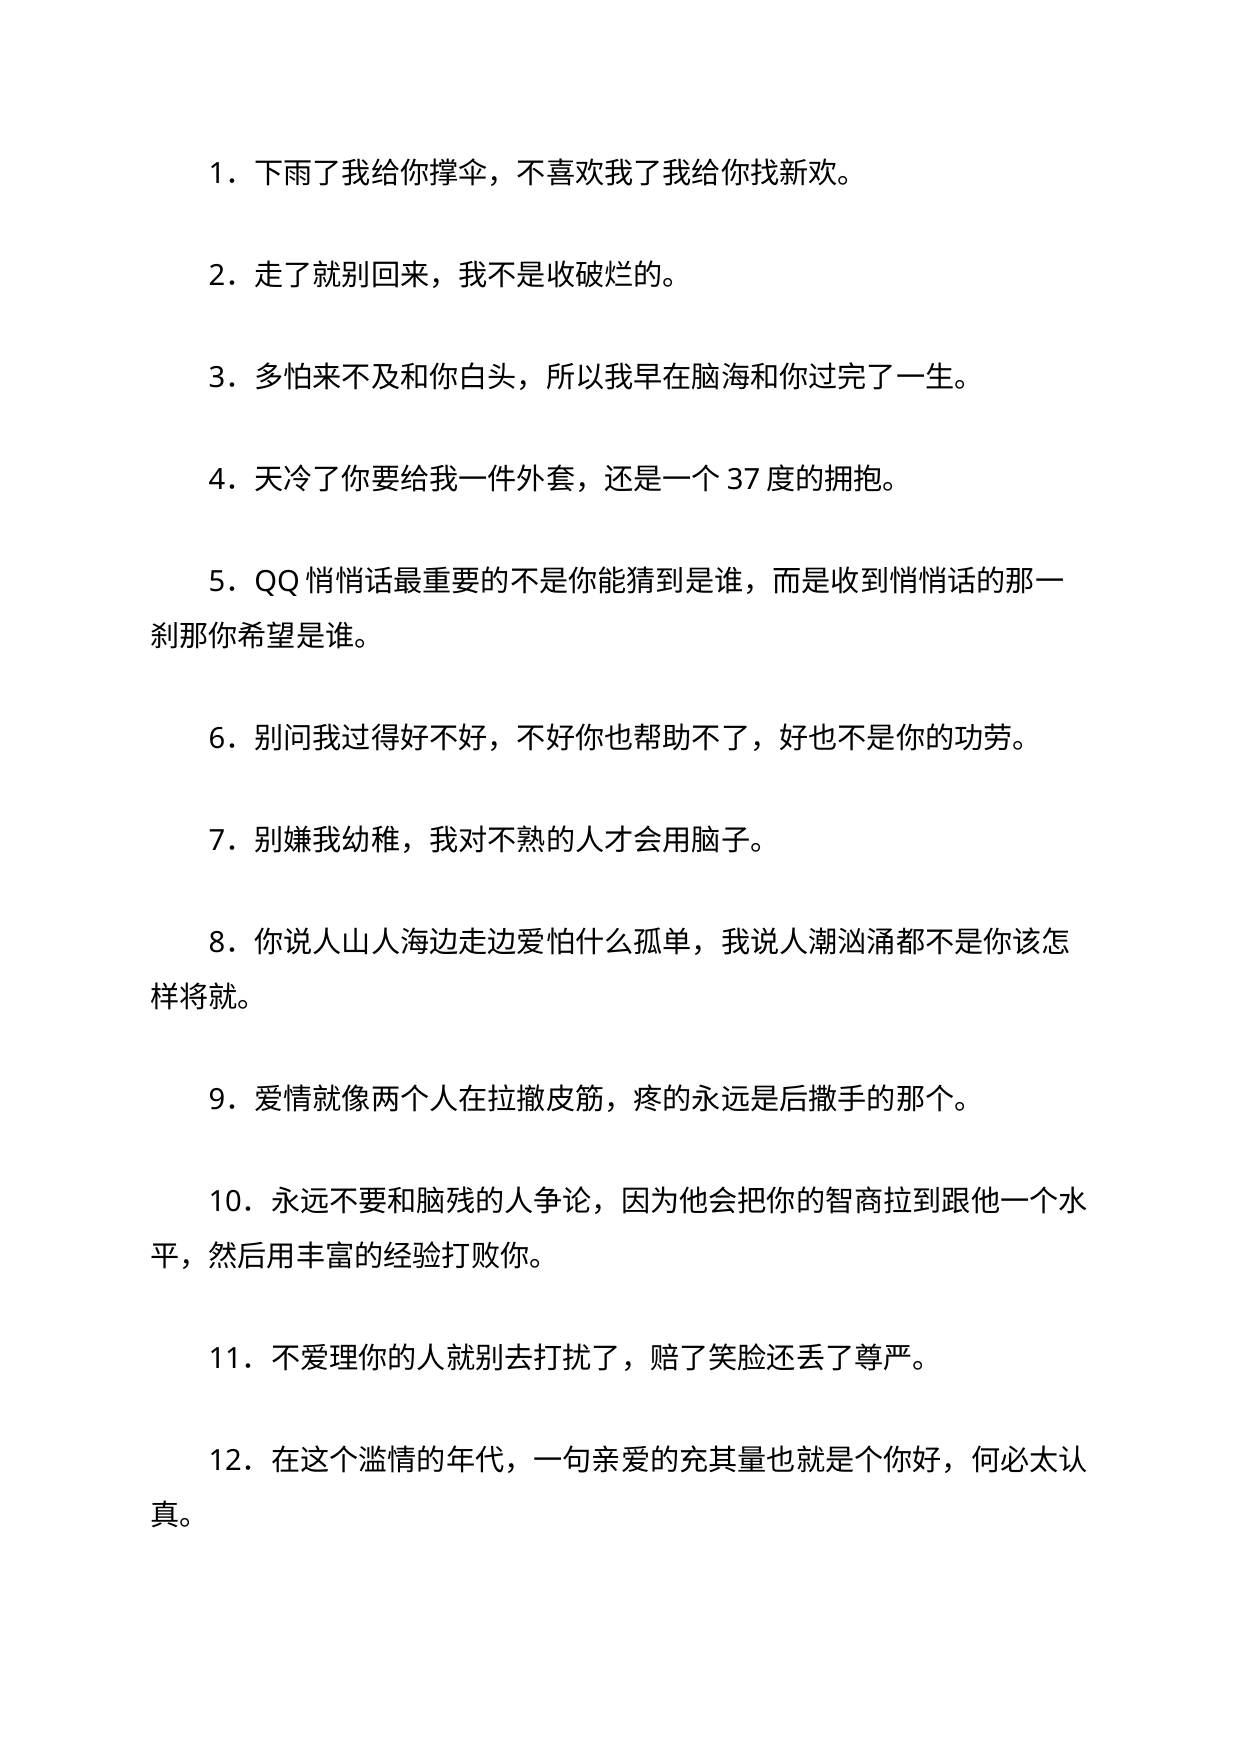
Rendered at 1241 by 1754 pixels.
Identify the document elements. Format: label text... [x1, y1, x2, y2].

text 8．你说人山人海边走边爱怕什么孤单，我说人潮汹涌都不是你该怎样将就。 [150, 919, 1090, 1016]
text 12．在这个滥情的年代，一句亲爱的充其量也就是个你好，何必太认真。 [150, 1436, 1090, 1533]
text 1．下雨了我给你撑伞，不喜欢我了我给你找新欢。 [150, 150, 1090, 192]
text 3．多怕来不及和你白头，所以我早在脑海和你过完了一生。 [150, 354, 1090, 396]
text 5．QQ悄悄话最重要的不是你能猜到是谁，而是收到悄悄话的那一刹那你希望是谁。 [150, 558, 1090, 655]
text 4．天冷了你要给我一件外套，还是一个37度的拥抱。 [150, 456, 1090, 498]
text 9．爱情就像两个人在拉撤皮筋，疼的永远是后撒手的那个。 [150, 1075, 1090, 1118]
text 2．走了就别回来，我不是收破烂的。 [150, 252, 1090, 294]
text 7．别嫌我幼稚，我对不熟的人才会用脑子。 [150, 817, 1090, 859]
text 6．别问我过得好不好，不好你也帮助不了，好也不是你的功劳。 [150, 715, 1090, 757]
text 10．永远不要和脑残的人争论，因为他会把你的智商拉到跟他一个水平，然后用丰富的经验打败你。 [150, 1177, 1090, 1275]
text 11．不爱理你的人就别去打扰了，赔了笑脸还丢了尊严。 [150, 1334, 1090, 1377]
